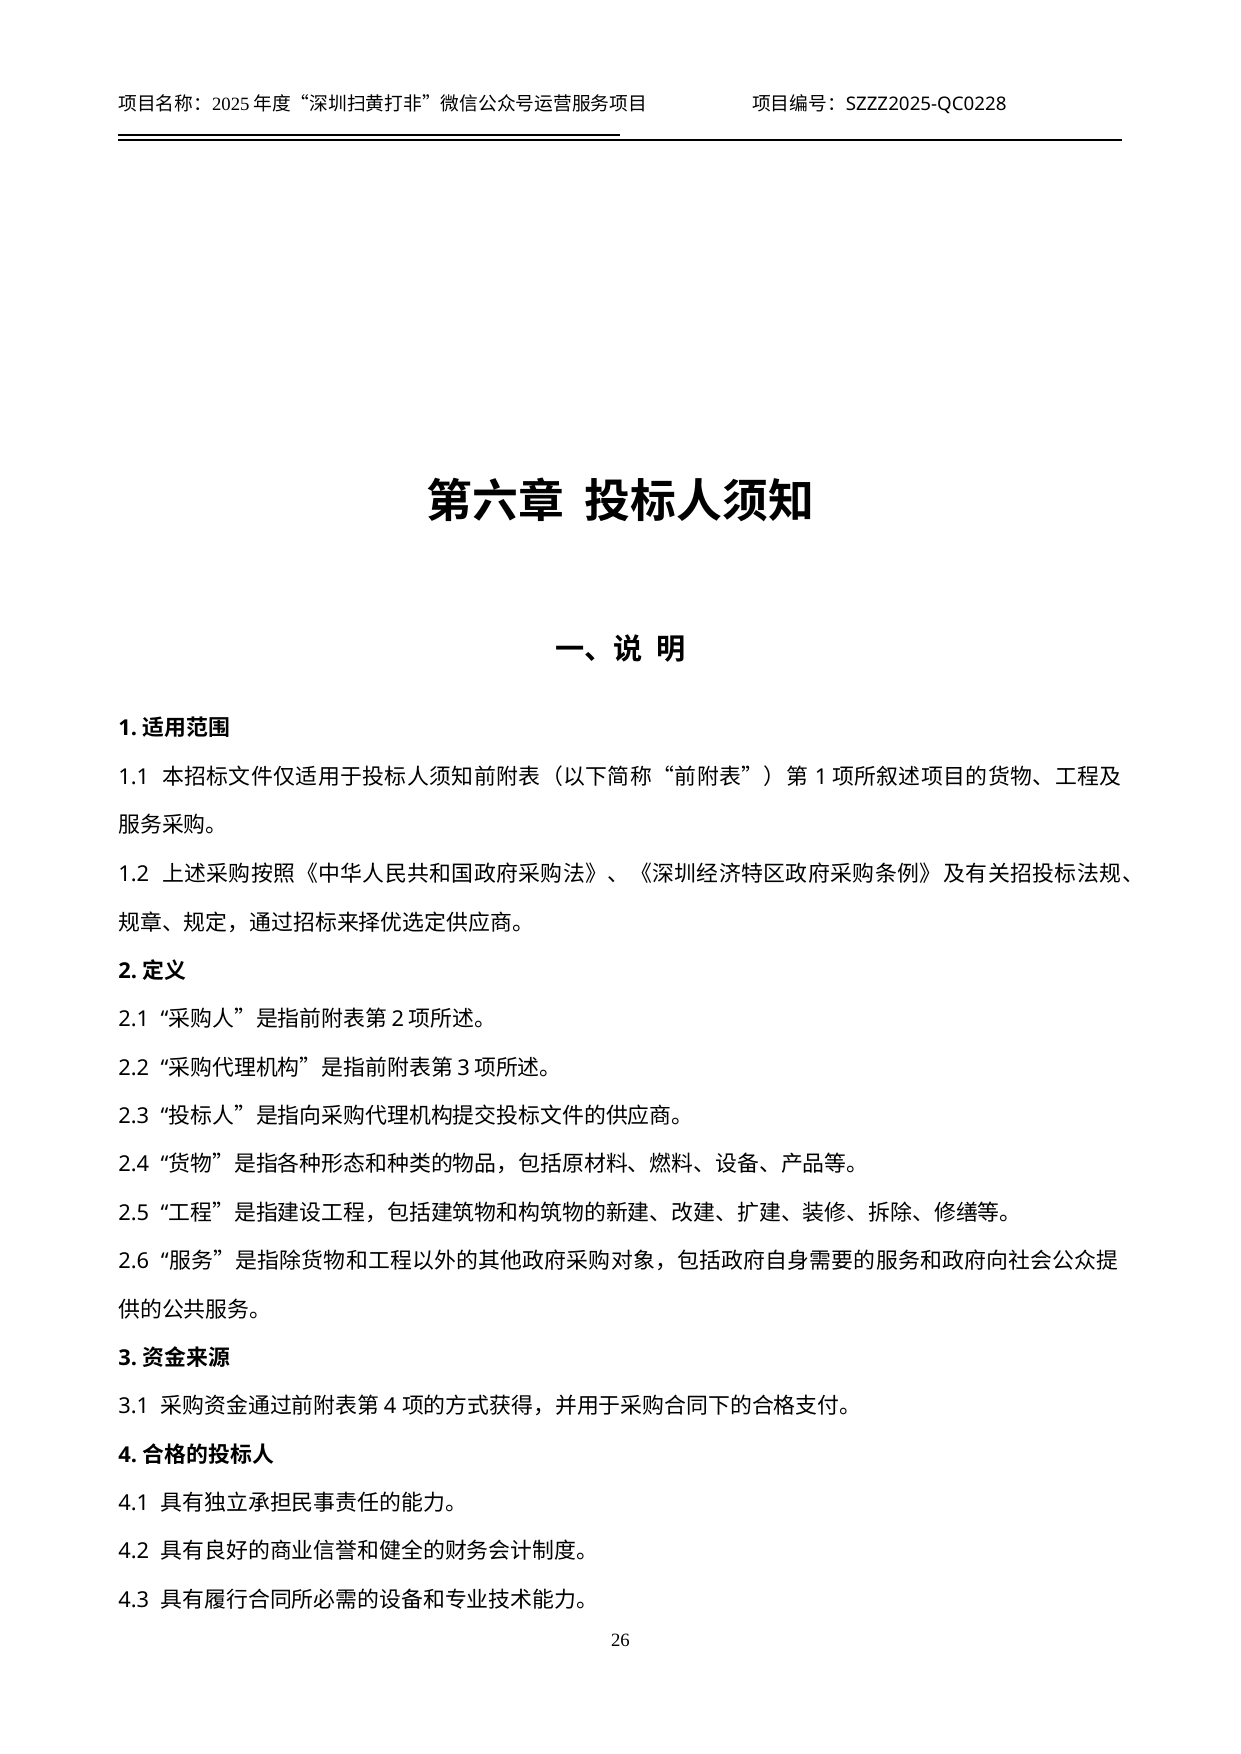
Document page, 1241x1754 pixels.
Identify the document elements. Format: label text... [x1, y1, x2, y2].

text 2.4 “货物”是指各种形态和种类的物品，包括原材料、燃料、设备、产品等。 [118, 1146, 1122, 1178]
text 2. 定义 [118, 952, 1122, 985]
text 2.3 “投标人”是指向采购代理机构提交投标文件的供应商。 [118, 1097, 1122, 1130]
text 4.3 具有履行合同所必需的设备和专业技术能力。 [118, 1581, 1122, 1614]
text 1. 适用范围 [118, 710, 1122, 742]
text 3.1 采购资金通过前附表第4 项的方式获得，并用于采购合同下的合格支付。 [118, 1388, 1122, 1420]
text 2.5 “工程”是指建设工程，包括建筑物和构筑物的新建、改建、扩建、装修、拆除、修缮等。 [118, 1194, 1122, 1227]
subtitle 一、说 明 [118, 614, 1122, 679]
text 2.1 “采购人”是指前附表第2项所述。 [118, 1001, 1122, 1033]
text 3. 资金来源 [118, 1339, 1122, 1372]
subtitle 第六章 投标人须知 [118, 449, 1122, 547]
text 4.1 具有独立承担民事责任的能力。 [118, 1484, 1122, 1517]
text 2.2 “采购代理机构”是指前附表第3项所述。 [118, 1049, 1122, 1082]
text 4.2 具有良好的商业信誉和健全的财务会计制度。 [118, 1533, 1122, 1565]
text 4. 合格的投标人 [118, 1436, 1122, 1469]
text 1.2 上述采购按照《中华人民共和国政府采购法》、《深圳经济特区政府采购条例》及有关招投标法规、规章、规定，通过招标来择优选定供应商。 [118, 855, 1122, 937]
text 1.1 本招标文件仅适用于投标人须知前附表（以下简称“前附表”）第1项所叙述项目的货物、工程及服务采购。 [118, 758, 1122, 839]
text 2.6 “服务”是指除货物和工程以外的其他政府采购对象，包括政府自身需要的服务和政府向社会公众提供的公共服务。 [118, 1242, 1122, 1324]
